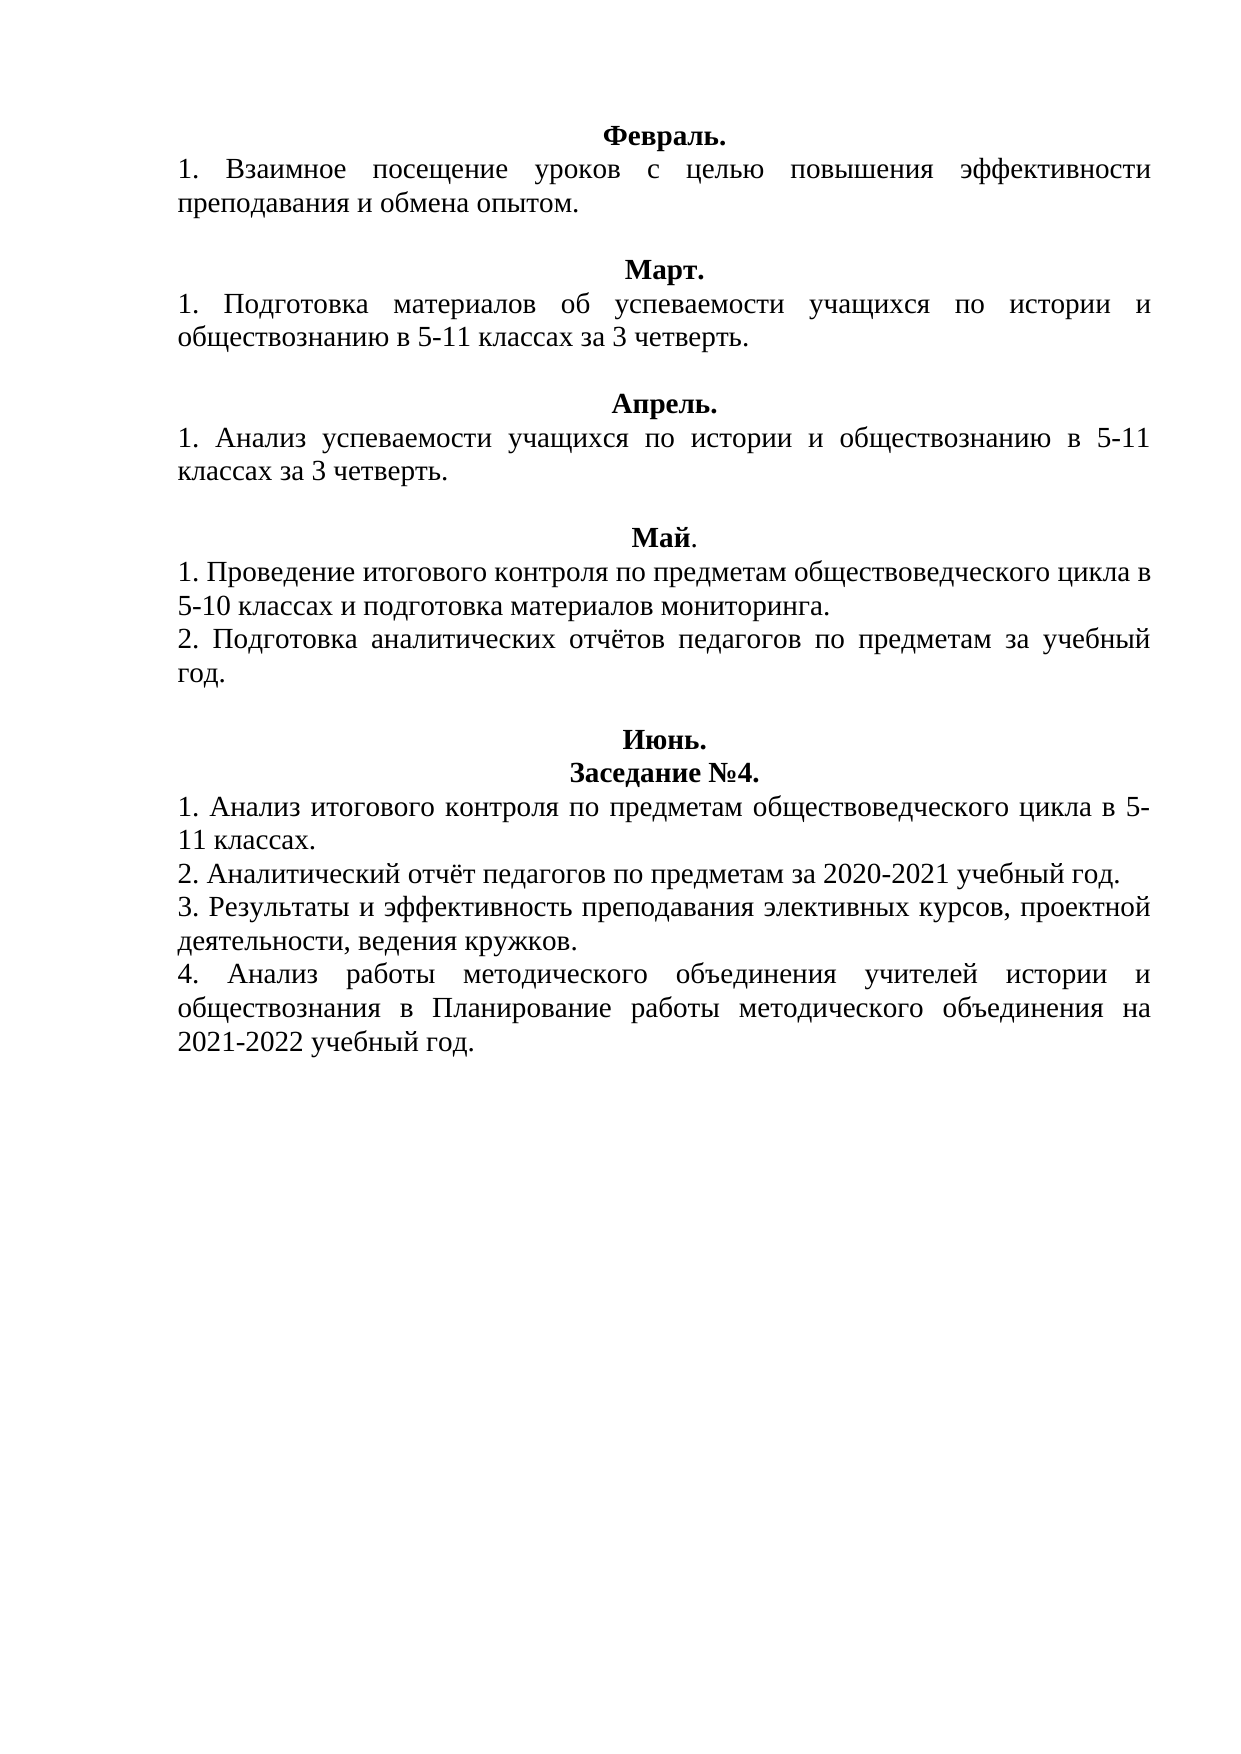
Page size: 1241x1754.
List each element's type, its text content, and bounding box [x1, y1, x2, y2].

text Заседание №4. [177, 755, 1152, 789]
text 3. Результаты и эффективность преподавания элективных курсов, проектной деятельности, ведения кружков. [177, 889, 1152, 957]
text Март. [177, 252, 1152, 286]
text 1. Проведение итогового контроля по предметам обществоведческого цикла в 5-10 классах и подготовка материалов мониторинга. [177, 554, 1152, 621]
text Февраль. [177, 118, 1152, 152]
text 2. Аналитический отчёт педагогов по предметам за 2020-2021 учебный год. [177, 856, 1152, 889]
text 2. Подготовка аналитических отчётов педагогов по предметам за учебный год. [177, 621, 1152, 688]
text 1. Анализ итогового контроля по предметам обществоведческого цикла в 5-11 классах. [177, 789, 1152, 856]
text Май. [177, 521, 1152, 554]
text 1. Анализ успеваемости учащихся по истории и обществознанию в 5-11 классах за 3 четверть. [177, 420, 1152, 487]
text 4. Анализ работы методического объединения учителей истории и обществознания в Планирование работы методического объединения на 2021-2022 учебный год. [177, 957, 1152, 1057]
text 1. Взаимное посещение уроков с целью повышения эффективности преподавания и обмена опытом. [177, 152, 1152, 219]
text Июнь. [177, 722, 1152, 755]
text Апрель. [177, 386, 1152, 420]
text 1. Подготовка материалов об успеваемости учащихся по истории и обществознанию в 5-11 классах за 3 четверть. [177, 286, 1152, 353]
